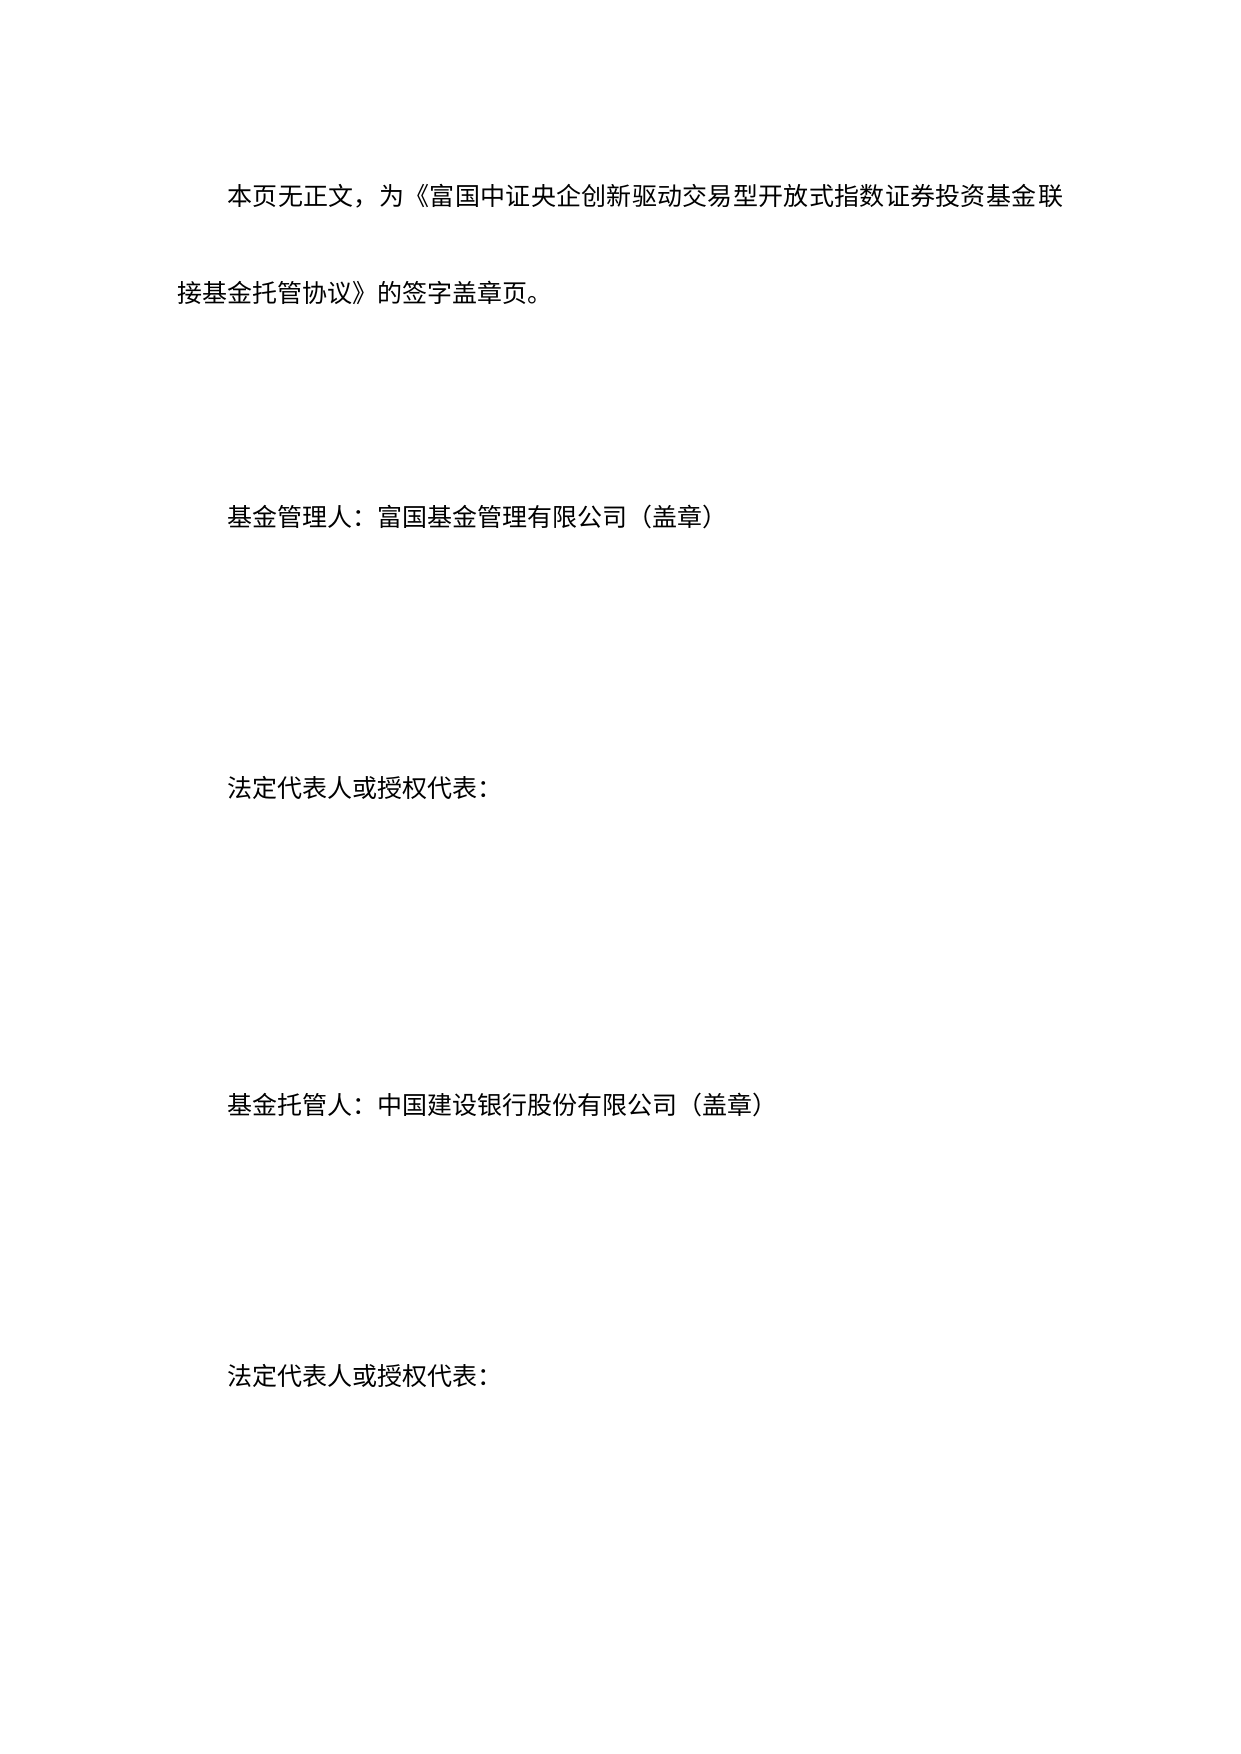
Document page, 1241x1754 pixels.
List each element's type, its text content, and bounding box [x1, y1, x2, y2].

text 法定代表人或授权代表： [177, 754, 1063, 819]
text 基金托管人：中国建设银行股份有限公司（盖章） [177, 1071, 1063, 1136]
text 本页无正文，为《富国中证央企创新驱动交易型开放式指数证券投资基金联接基金托管协议》的签字盖章页。 [177, 162, 1063, 324]
text 基金管理人：富国基金管理有限公司（盖章） [177, 483, 1063, 548]
text 法定代表人或授权代表： [177, 1342, 1063, 1407]
